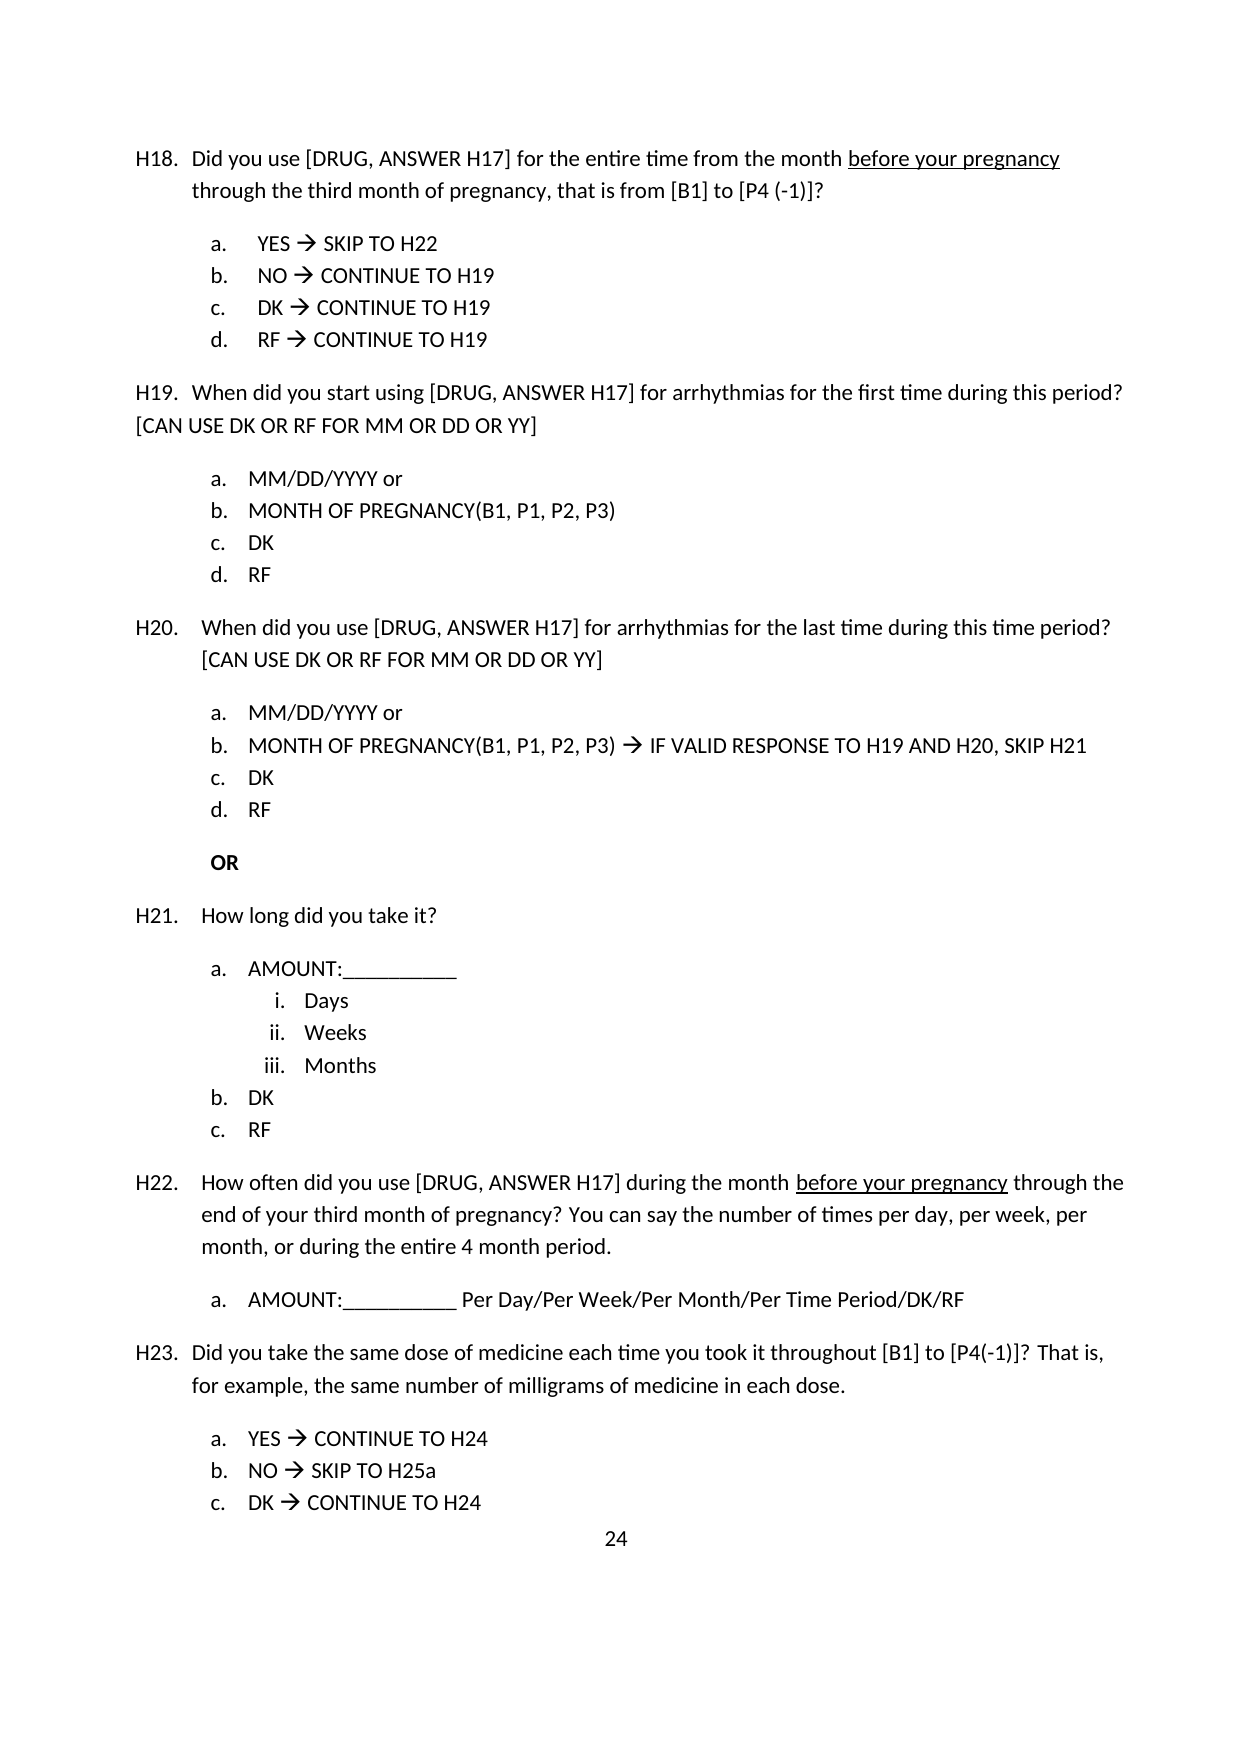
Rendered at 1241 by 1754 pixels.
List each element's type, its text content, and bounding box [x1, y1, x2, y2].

list MM/DD/YYYY or [210, 464, 1134, 492]
list MONTH OF PREGNANCY(B1, P1, P2, P3) IF VALID RESPONSE TO H19 AND H20, SKIP H21 [210, 731, 1134, 759]
list RF [210, 1115, 1134, 1143]
list YES SKIP TO H22 [210, 229, 1134, 257]
text H18. Did you use [DRUG, ANSWER H17] for the entire time from the month before your pregnancy through the third month of pregnancy, that is from [B1] to [P4 (-1)]? [135, 144, 1134, 204]
list DK [210, 528, 1134, 556]
list Weeks [285, 1018, 1134, 1047]
text OR [135, 848, 1134, 876]
list RF [210, 795, 1134, 823]
list DK [210, 763, 1134, 791]
list AMOUNT:__________ [210, 954, 1134, 982]
list RF CONTINUE TO H19 [210, 326, 1134, 353]
list RF [210, 560, 1134, 588]
text H21. How long did you take it? [135, 901, 1134, 929]
list Months [285, 1051, 1134, 1079]
list YES CONTINUE TO H24 [210, 1424, 1134, 1452]
list DK CONTINUE TO H19 [210, 293, 1134, 321]
list DK CONTINUE TO H24 [210, 1488, 1134, 1516]
list DK [210, 1083, 1134, 1111]
text H19. When did you start using [DRUG, ANSWER H17] for arrhythmias for the first time during this period? [CAN USE DK OR RF FOR MM OR DD OR YY] [135, 378, 1134, 439]
list NO CONTINUE TO H19 [210, 261, 1134, 289]
text H20. When did you use [DRUG, ANSWER H17] for arrhythmias for the last time during this time period? [CAN USE DK OR RF FOR MM OR DD OR YY] [135, 613, 1134, 673]
list MM/DD/YYYY or [210, 698, 1134, 727]
list Days [285, 986, 1134, 1014]
text H23. Did you take the same dose of medicine each time you took it throughout [B1] to [P4(-1)]? That is, for example, the same number of milligrams of medicine in each dose. [135, 1338, 1134, 1399]
list AMOUNT:__________ Per Day/Per Week/Per Month/Per Time Period/DK/RF [210, 1286, 1134, 1313]
list MONTH OF PREGNANCY(B1, P1, P2, P3) [210, 496, 1134, 524]
text H22. How often did you use [DRUG, ANSWER H17] during the month before your pregnancy through the end of your third month of pregnancy? You can say the number of times per day, per week, per month, or during the entire 4 month period. [135, 1168, 1134, 1261]
list NO SKIP TO H25a [210, 1456, 1134, 1484]
